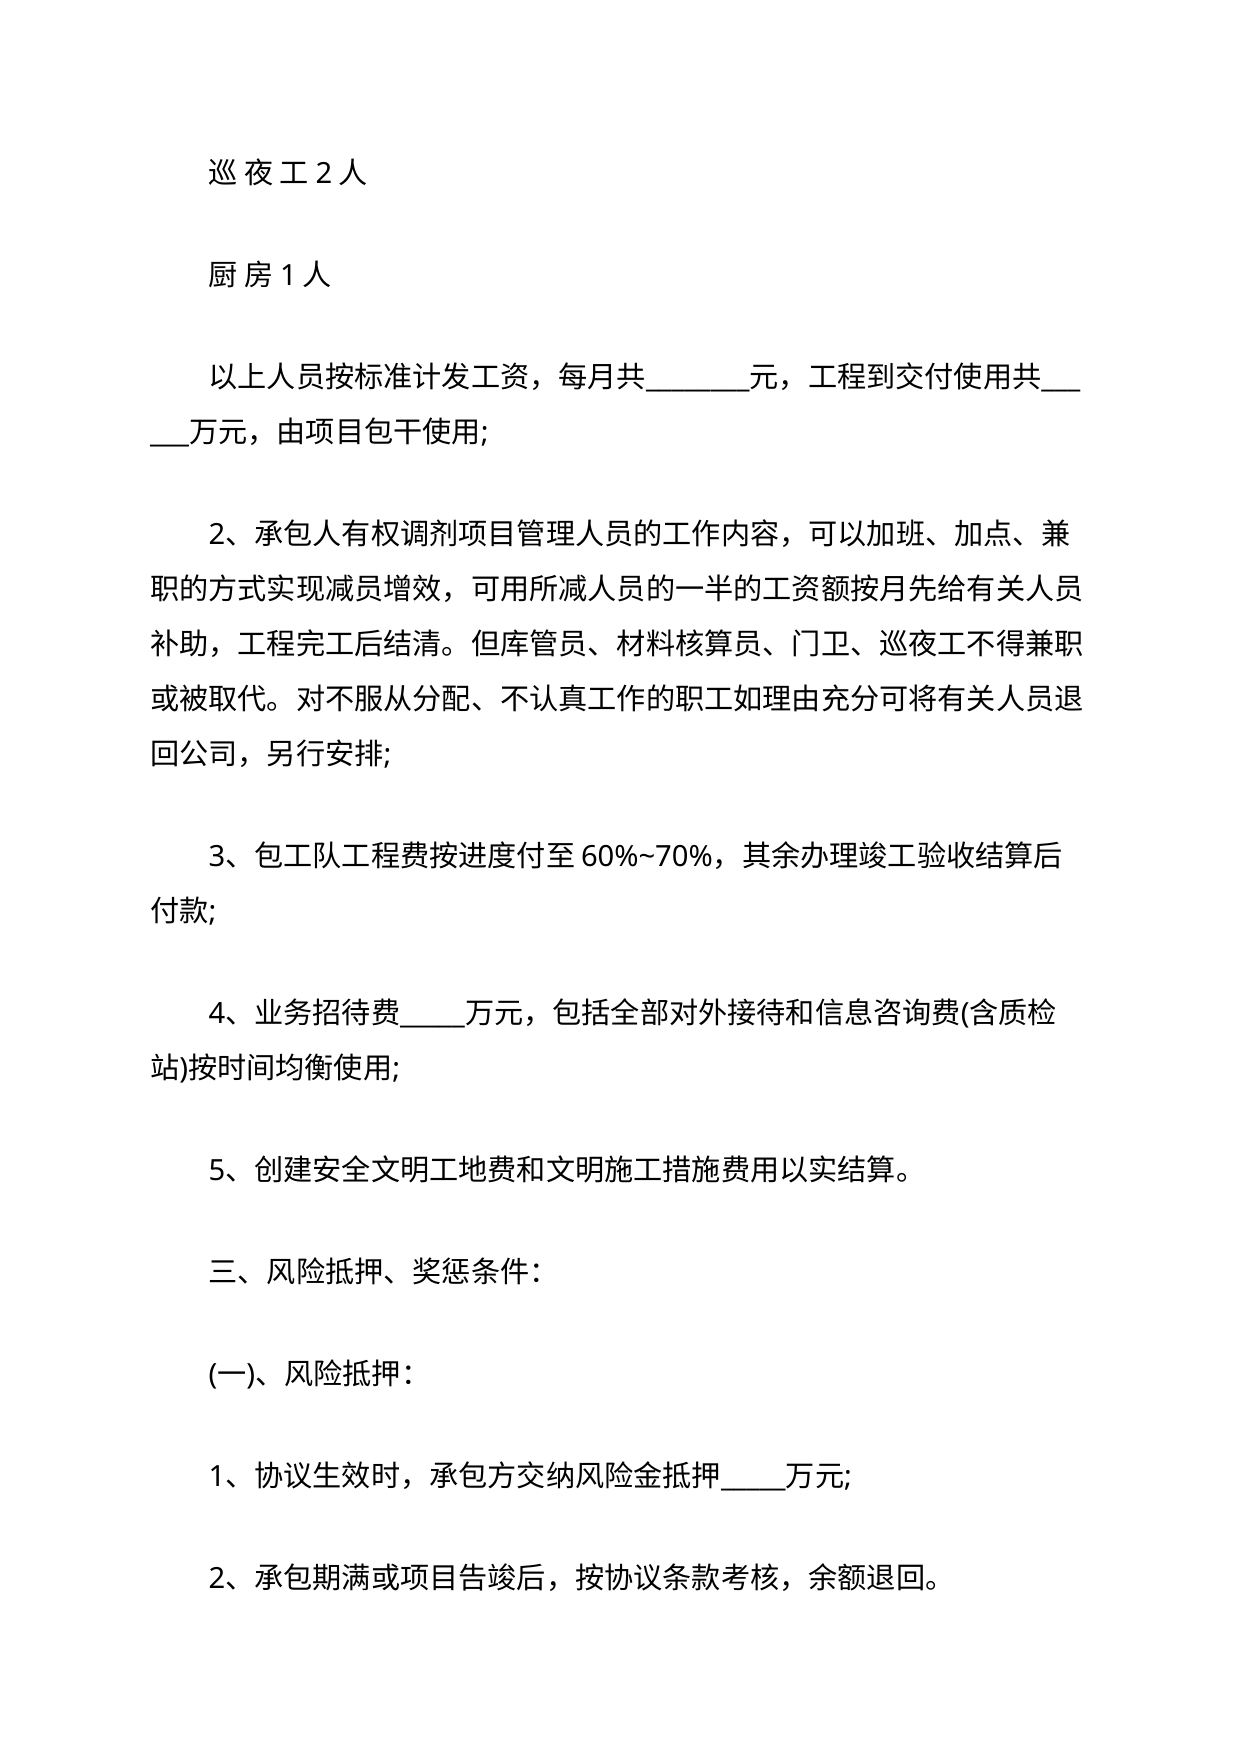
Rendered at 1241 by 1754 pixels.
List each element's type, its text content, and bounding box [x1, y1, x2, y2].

text 1、协议生效时，承包方交纳风险金抵押_____万元; [150, 1452, 1090, 1495]
text 4、业务招待费_____万元，包括全部对外接待和信息咨询费(含质检站)按时间均衡使用; [150, 989, 1090, 1087]
text 厨 房 1人 [150, 252, 1090, 294]
text 3、包工队工程费按进度付至60%~70%，其余办理竣工验收结算后付款; [150, 833, 1090, 930]
text 巡 夜 工 2人 [150, 150, 1090, 192]
text 2、承包期满或项目告竣后，按协议条款考核，余额退回。 [150, 1554, 1090, 1597]
text 以上人员按标准计发工资，每月共________元，工程到交付使用共______万元，由项目包干使用; [150, 354, 1090, 451]
text 5、创建安全文明工地费和文明施工措施费用以实结算。 [150, 1147, 1090, 1189]
text 2、承包人有权调剂项目管理人员的工作内容，可以加班、加点、兼职的方式实现减员增效，可用所减人员的一半的工资额按月先给有关人员补助，工程完工后结清。但库管员、材料核算员、门卫、巡夜工不得兼职或被取代。对不服从分配、不认真工作的职工如理由充分可将有关人员退回公司，另行安排; [150, 511, 1090, 773]
text (一)、风险抵押： [150, 1350, 1090, 1393]
text 三、风险抵押、奖惩条件： [150, 1248, 1090, 1291]
